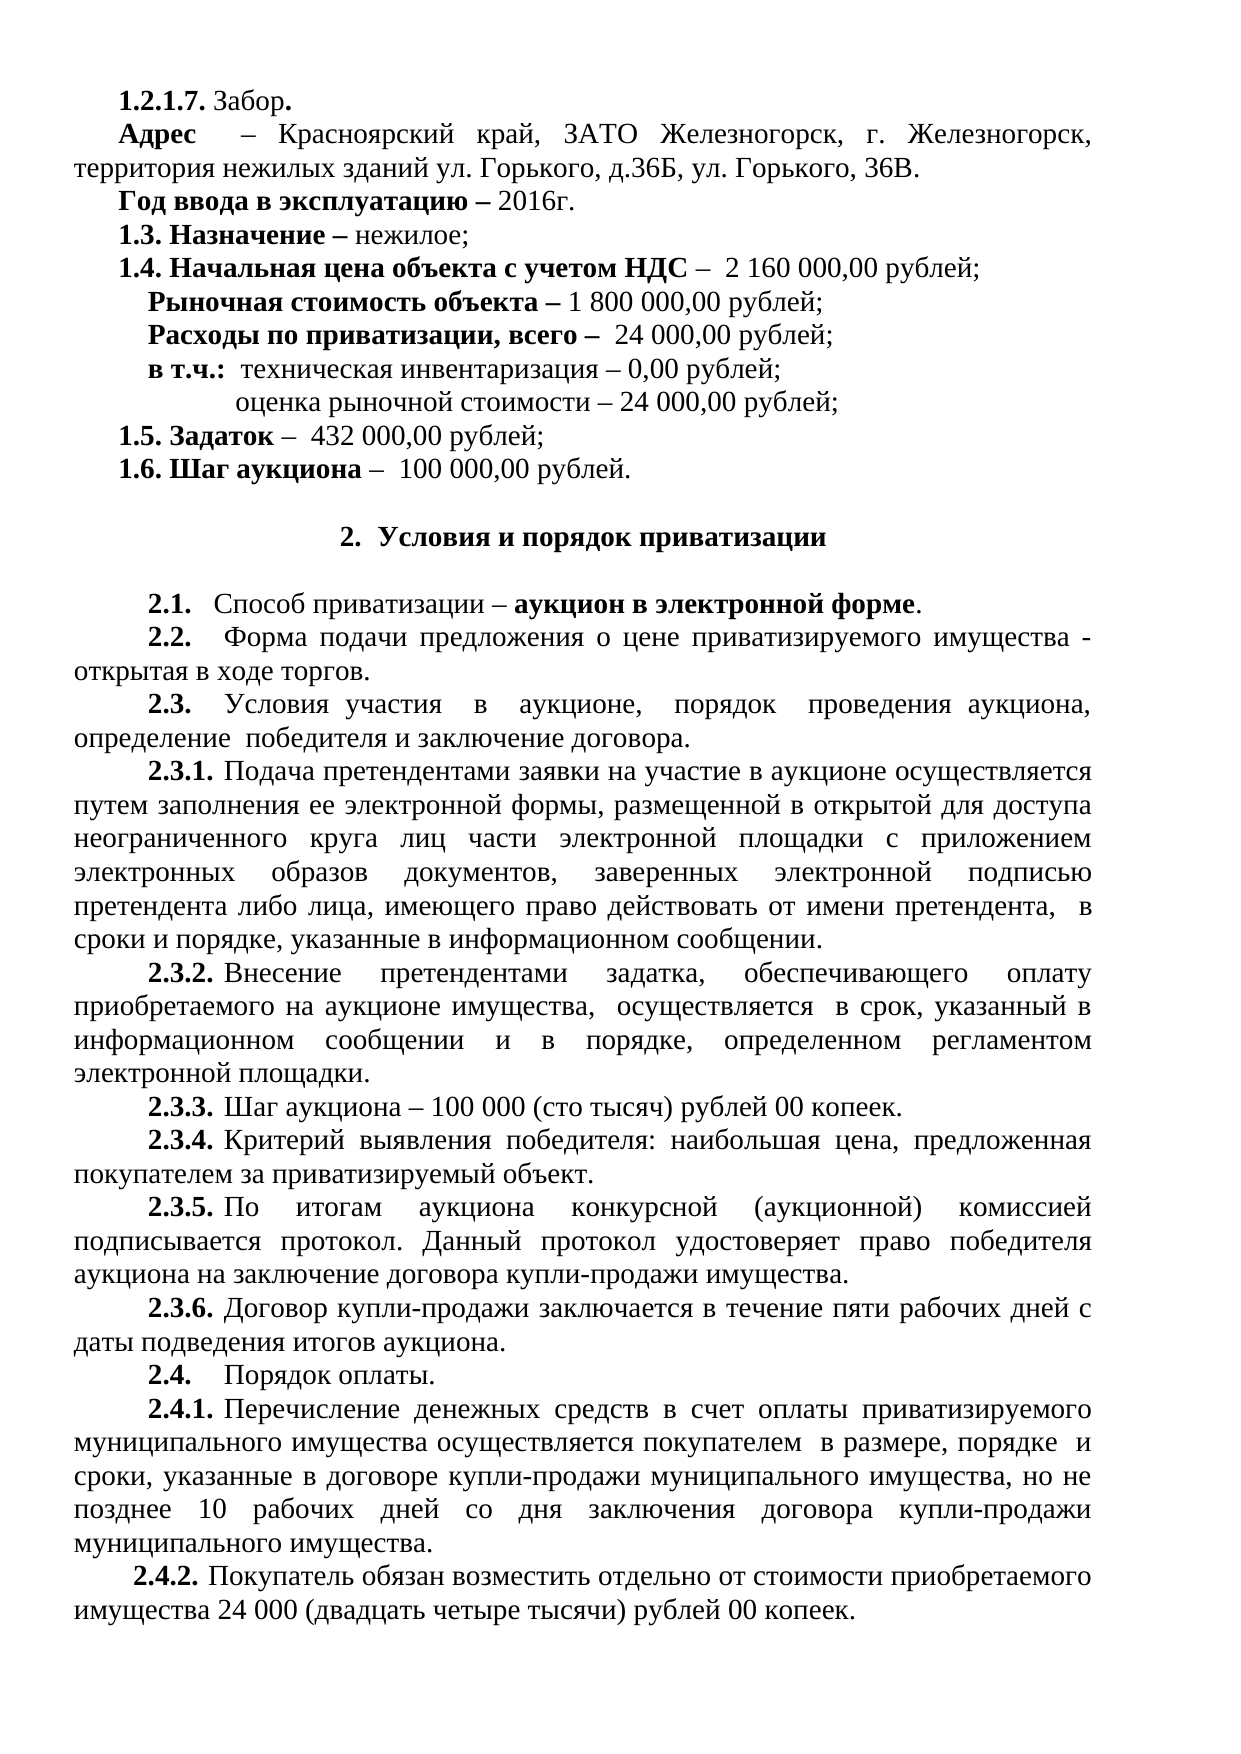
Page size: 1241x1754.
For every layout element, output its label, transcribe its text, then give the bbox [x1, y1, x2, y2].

text Год ввода в эксплуатацию – 2016г. [74, 183, 1092, 217]
text 1.2.1.7. Забор. [74, 83, 1092, 116]
list По итогам аукциона конкурсной (аукционной) комиссией подписывается протокол. Данный протокол удостоверяет право победителя аукциона на заключение договора купли-продажи имущества. [74, 1189, 1092, 1290]
text Адрес – Красноярский край, ЗАТО Железногорск, г. Железногорск, территория нежилых зданий ул. Горького, д.36Б, ул. Горького, 36В. [74, 116, 1092, 183]
list Критерий выявления победителя: наибольшая цена, предложенная покупателем за приватизируемый объект. [74, 1122, 1092, 1189]
text 1.4. Начальная цена объекта с учетом НДС – 2 160 000,00 рублей; [74, 250, 1092, 284]
text 1.5. Задаток – 432 000,00 рублей; [74, 418, 1092, 452]
list Перечисление денежных средств в счет оплаты приватизируемого муниципального имущества осуществляется покупателем в размере, порядке и сроки, указанные в договоре купли-продажи муниципального имущества, но не позднее 10 рабочих дней со дня заключения договора купли-продажи муниципального имущества. [74, 1391, 1092, 1558]
list Шаг аукциона – 100 000 (сто тысяч) рублей 00 копеек. [74, 1089, 1092, 1122]
text 2.1. Способ приватизации – аукцион в электронной форме. [74, 586, 1092, 619]
text Расходы по приватизации, всего – 24 000,00 рублей; [103, 317, 1092, 351]
list Условия и порядок приватизации [74, 519, 1092, 552]
list Порядок оплаты. [74, 1357, 1092, 1391]
list Покупатель обязан возместить отдельно от стоимости приобретаемого имущества 24 000 (двадцать четыре тысячи) рублей 00 копеек. [74, 1558, 1092, 1626]
list Договор купли-продажи заключается в течение пяти рабочих дней с даты подведения итогов аукциона. [74, 1290, 1092, 1357]
list Форма подачи предложения о цене приватизируемого имущества - открытая в ходе торгов. [74, 619, 1092, 686]
text оценка рыночной стоимости – 24 000,00 рублей; [103, 384, 1092, 418]
list Подача претендентами заявки на участие в аукционе осуществляется путем заполнения ее электронной формы, размещенной в открытой для доступа неограниченного круга лиц части электронной площадки с приложением электронных образов документов, заверенных электронной подписью претендента либо лица, имеющего право действовать от имени претендента, в сроки и порядке, указанные в информационном сообщении. [74, 753, 1092, 955]
text Рыночная стоимость объекта – 1 800 000,00 рублей; [103, 284, 1092, 317]
text 1.6. Шаг аукциона – 100 000,00 рублей. [74, 452, 1092, 485]
text в т.ч.: техническая инвентаризация – 0,00 рублей; [103, 351, 1092, 384]
text 1.3. Назначение – нежилое; [74, 217, 1092, 250]
list Внесение претендентами задатка, обеспечивающего оплату приобретаемого на аукционе имущества, осуществляется в срок, указанный в информационном сообщении и в порядке, определенном регламентом электронной площадки. [74, 955, 1092, 1089]
list Условия участия в аукционе, порядок проведения аукциона, определение победителя и заключение договора. [74, 686, 1092, 753]
